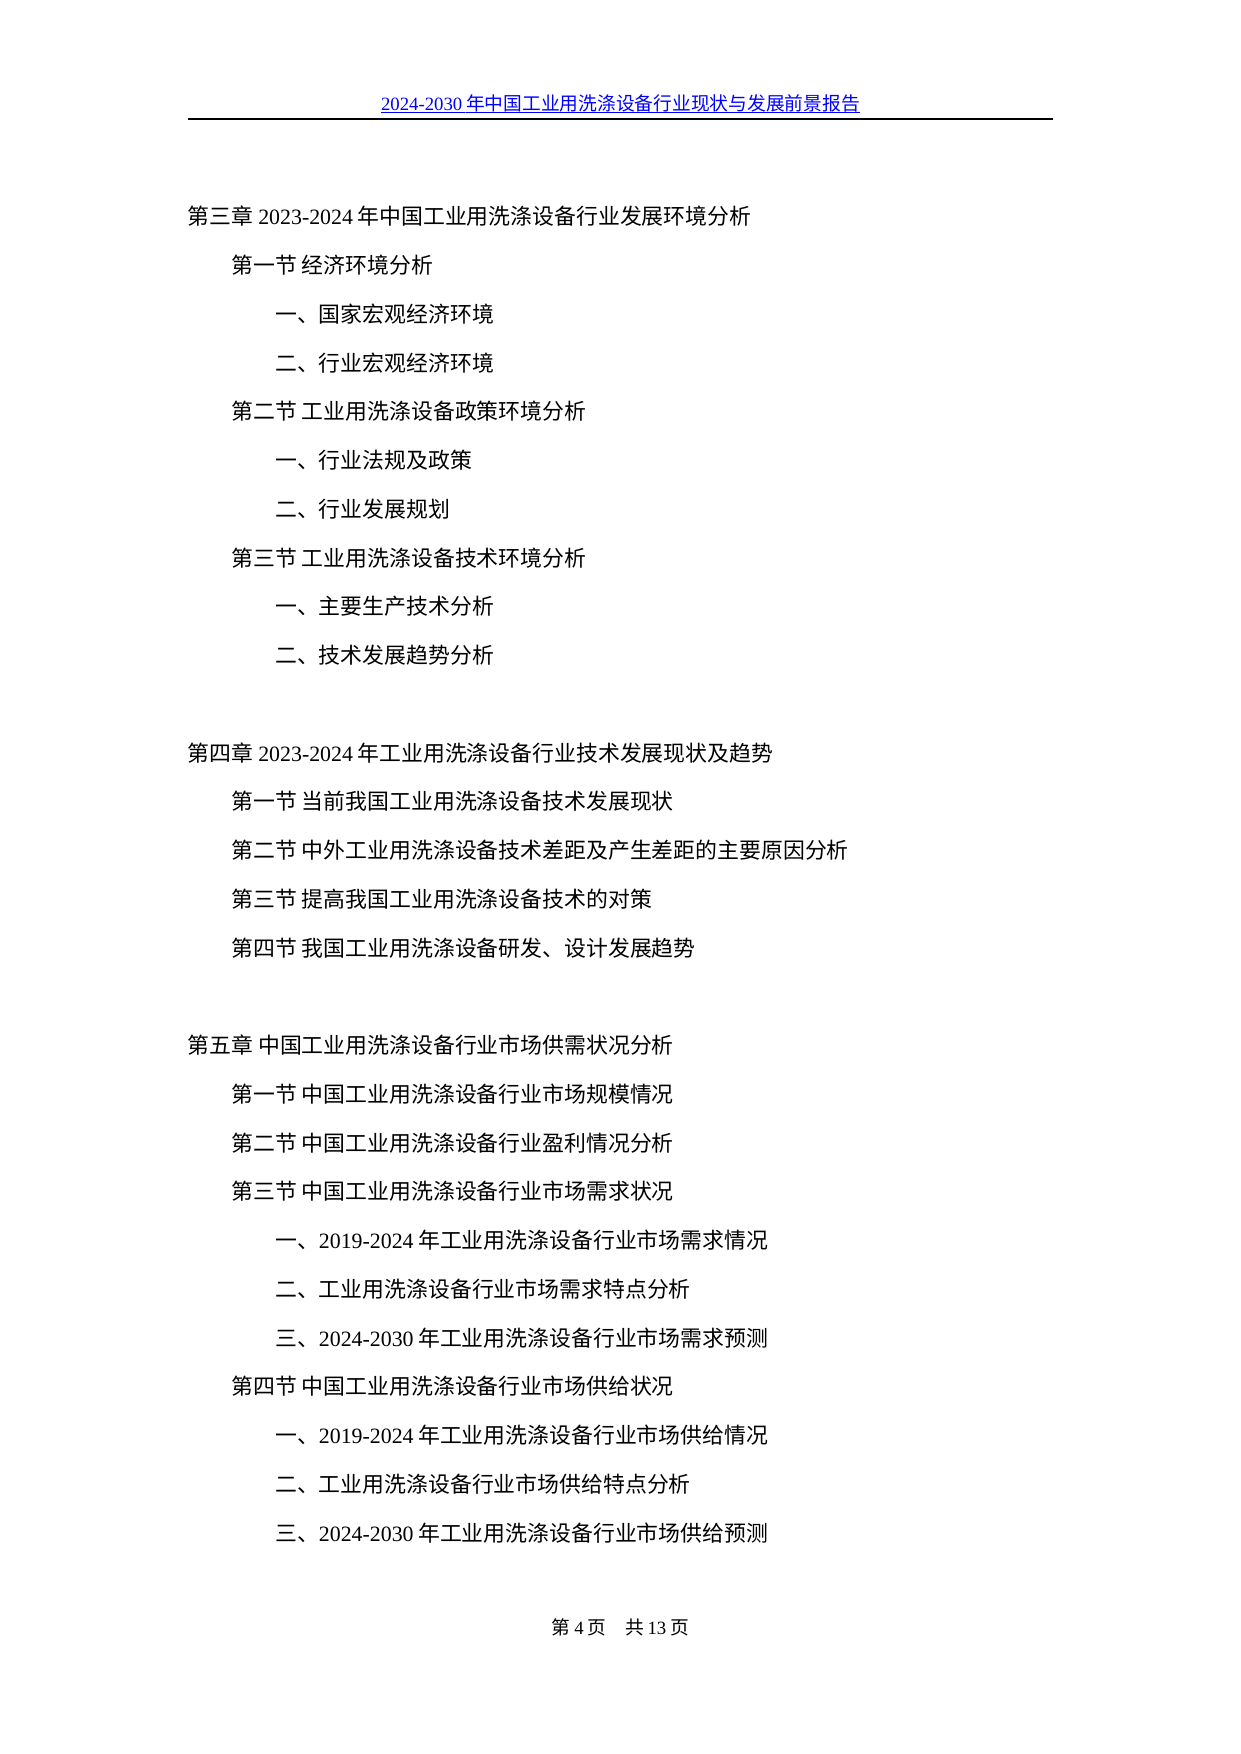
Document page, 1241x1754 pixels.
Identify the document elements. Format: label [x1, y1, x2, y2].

text [187, 150, 1053, 1548]
